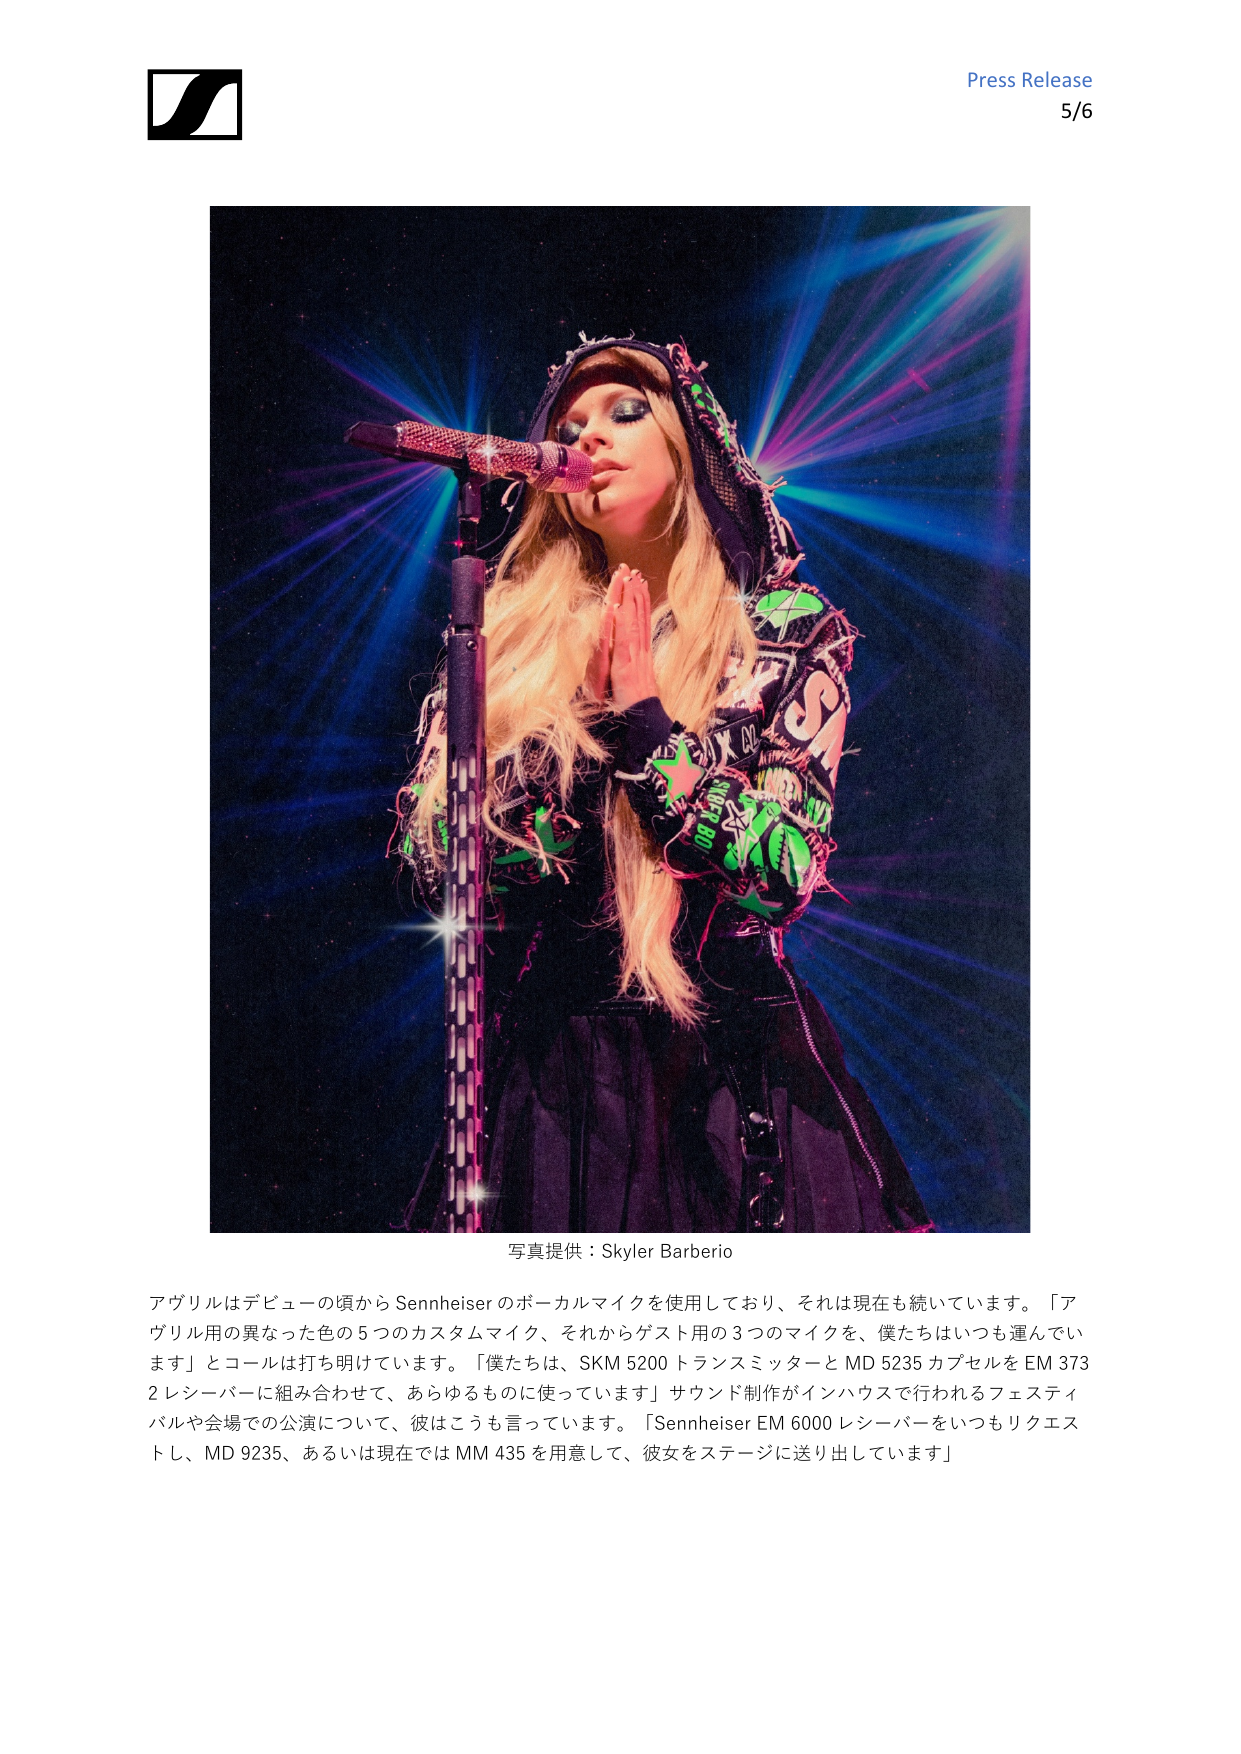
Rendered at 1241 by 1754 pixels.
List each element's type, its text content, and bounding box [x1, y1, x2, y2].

text アヴリルはデビューの頃からSennheiserのボーカルマイクを使用しており、それは現在も続いています。「アヴリル用の異なった色の5つのカスタムマイク、それからゲスト用の3つのマイクを、僕たちはいつも運んでいます」とコールは打ち明けています。「僕たちは、SKM 5200トランスミッターとMD 5235カプセルをEM 3732レシーバーに組み合わせて、あらゆるものに使っています」サウンド制作がインハウスで行われるフェスティバルや会場での公演について、彼はこうも言っています。「Sennheiser EM 6000レシーバーをいつもリクエストし、MD 9235、あるいは現在ではMM 435を用意して、彼女をステージに送り出しています」 [148, 1284, 1092, 1464]
text 写真提供：Skyler Barberio [148, 1233, 1092, 1263]
picture [209, 206, 1031, 1233]
